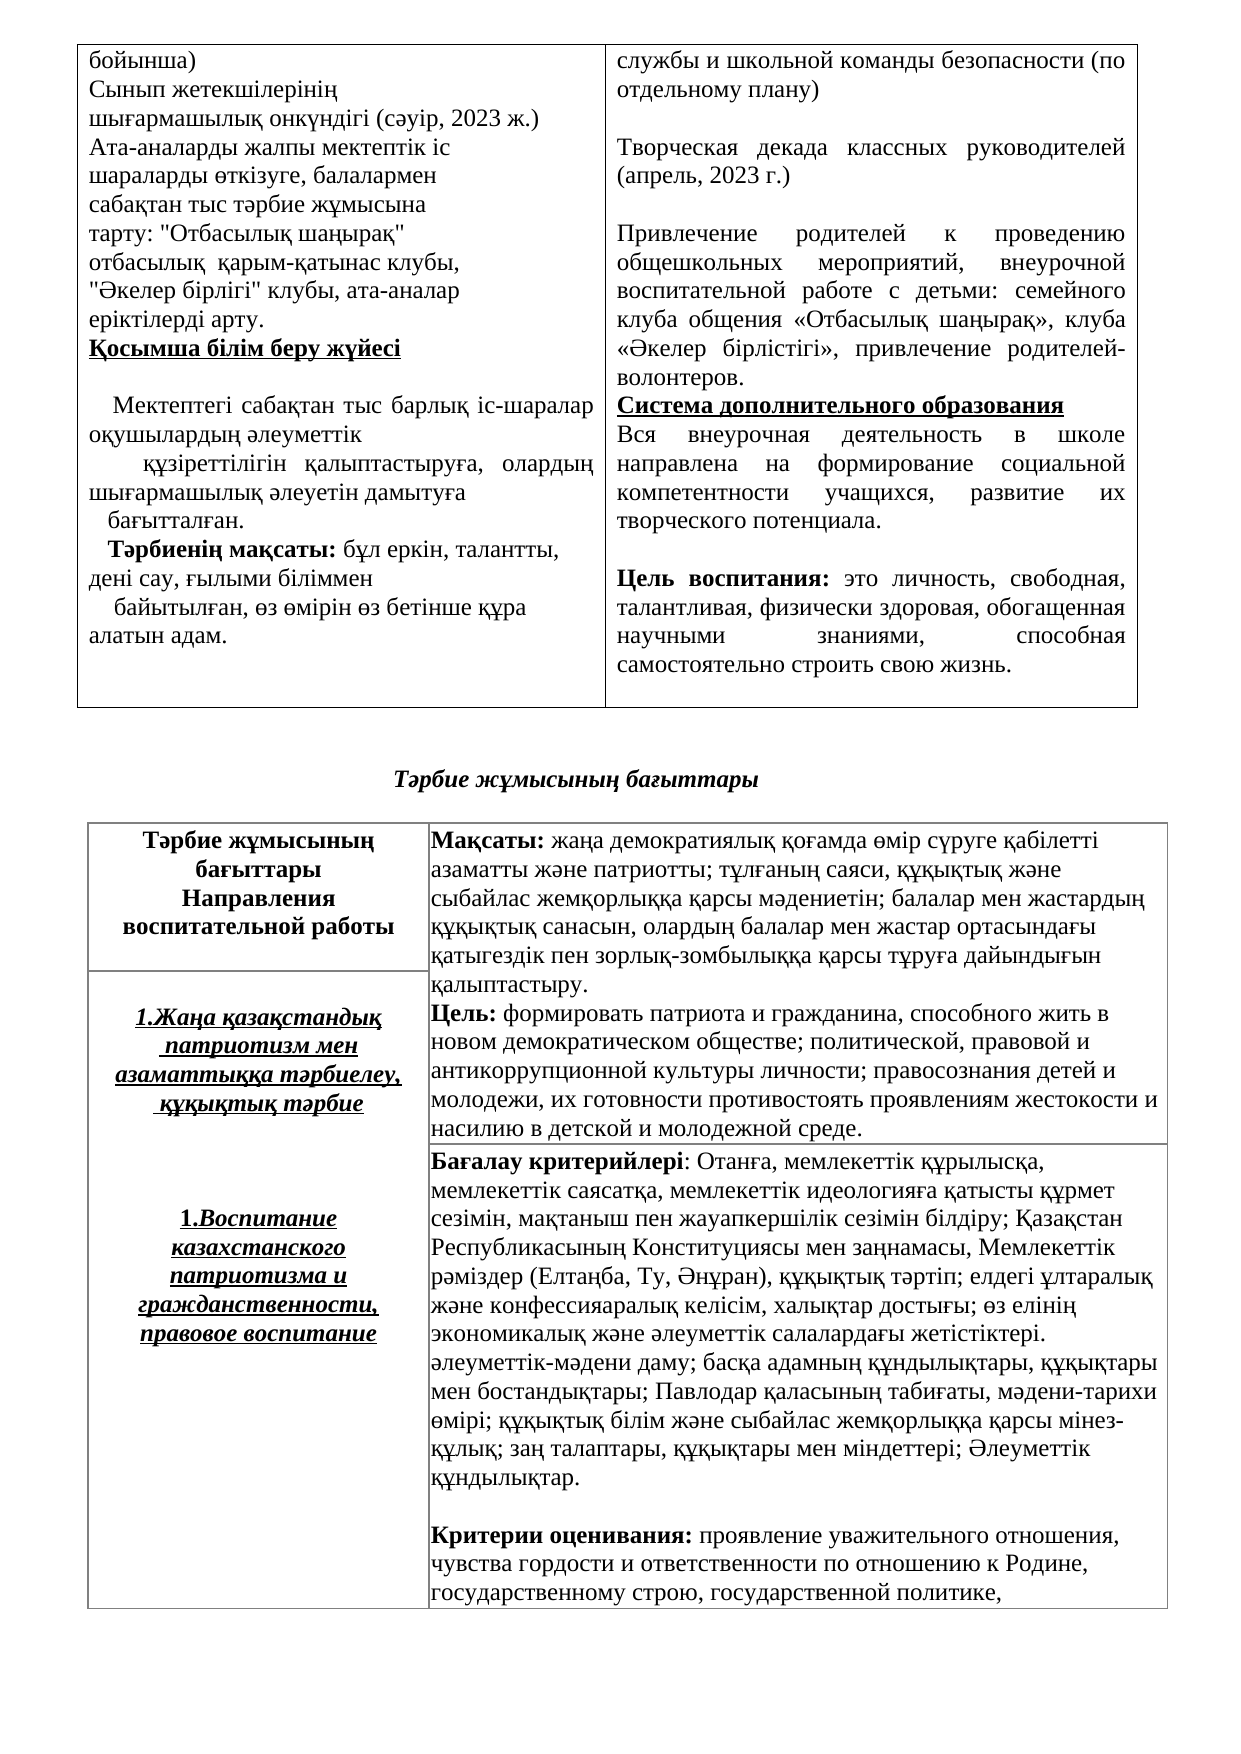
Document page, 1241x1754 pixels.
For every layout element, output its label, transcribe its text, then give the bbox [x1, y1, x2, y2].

table_header Мақсаты: жаңа демократиялық қоғамда өмір сүруге қабілетті азаматты және патриотты; тұлғаның саяси, құқықтық және сыбайлас жемқорлыққа қарсы мәдениетін; балалар мен жастардың құқықтық санасын, олардың балалар мен жастар ортасындағы қатыгездік пен зорлық-зомбылыққа қарсы тұруға дайындығын қалыптастыру. Цель: формировать патриота и гражданина, способного жить в новом демократическом обществе; политической, правовой и антикоррупционной культуры личности; правосознания детей и молодежи, их готовности противостоять проявлениям жестокости и насилию в детской и молодежной среде. [430, 824, 1167, 1143]
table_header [78, 45, 605, 707]
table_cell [430, 1145, 1167, 1608]
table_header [606, 45, 1137, 707]
table_header Тәрбие жұмысының бағыттары Направления воспитательной работы [89, 824, 428, 970]
table_cell 1.Жаңа қазақстандық патриотизм мен азаматтыққа тәрбиелеу, құқықтық тәрбие 1.Воспитание казахстанского патриотизма и гражданственности, правовое воспитание [89, 972, 428, 1608]
text Тәрбие жұмысының бағыттары [88, 764, 1063, 793]
